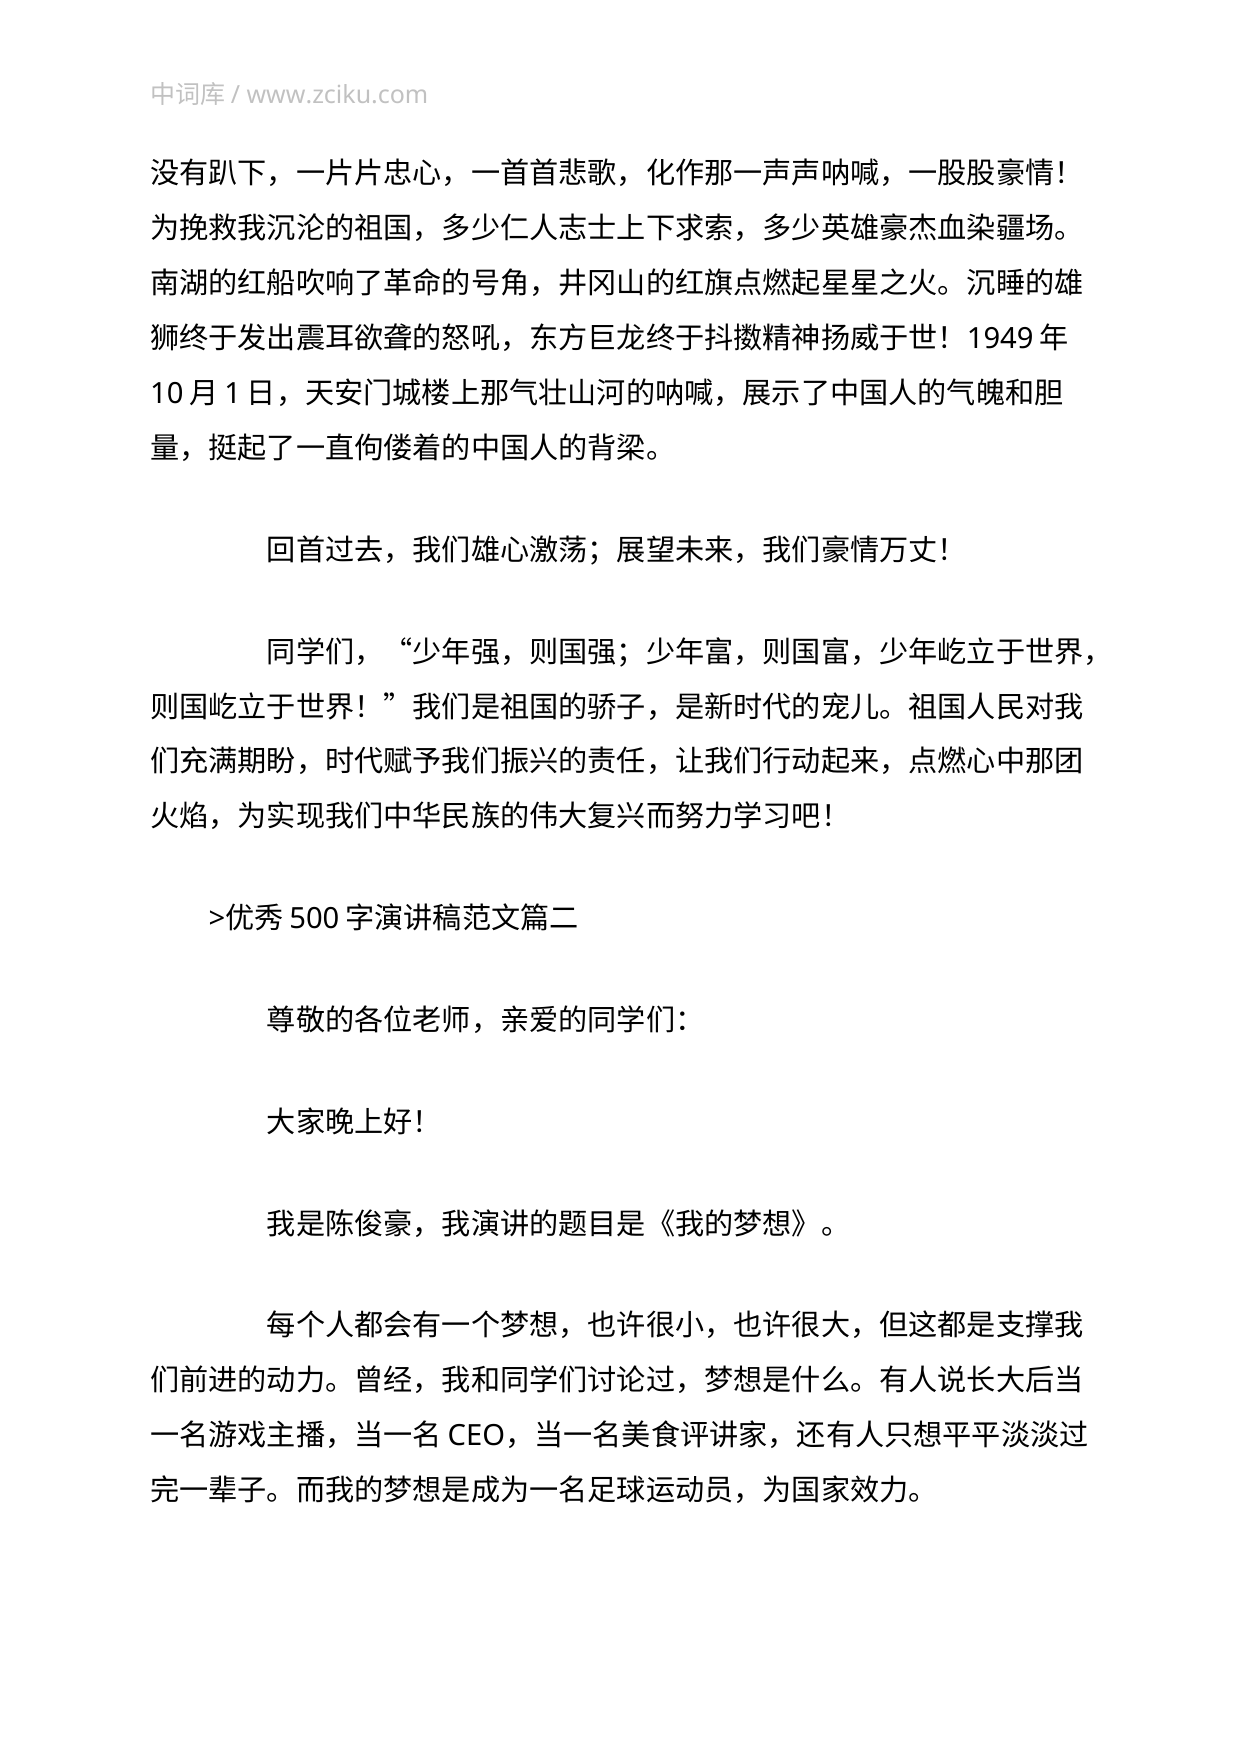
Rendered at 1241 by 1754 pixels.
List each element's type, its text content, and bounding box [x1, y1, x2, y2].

text 回首过去，我们雄心激荡；展望未来，我们豪情万丈！ [150, 526, 1090, 569]
text 同学们，“少年强，则国强；少年富，则国富，少年屹立于世界，则国屹立于世界！”我们是祖国的骄子，是新时代的宠儿。祖国人民对我们充满期盼，时代赋予我们振兴的责任，让我们行动起来，点燃心中那团火焰，为实现我们中华民族的伟大复兴而努力学习吧！ [150, 628, 1090, 835]
text 每个人都会有一个梦想，也许很小，也许很大，但这都是支撑我们前进的动力。曾经，我和同学们讨论过，梦想是什么。有人说长大后当一名游戏主播，当一名CEO，当一名美食评讲家，还有人只想平平淡淡过完一辈子。而我的梦想是成为一名足球运动员，为国家效力。 [150, 1302, 1090, 1509]
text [150, 150, 1090, 467]
text >优秀500字演讲稿范文篇二 [150, 895, 1090, 937]
text 我是陈俊豪，我演讲的题目是《我的梦想》。 [150, 1200, 1090, 1242]
text 大家晚上好！ [150, 1098, 1090, 1141]
text 尊敬的各位老师，亲爱的同学们： [150, 997, 1090, 1039]
